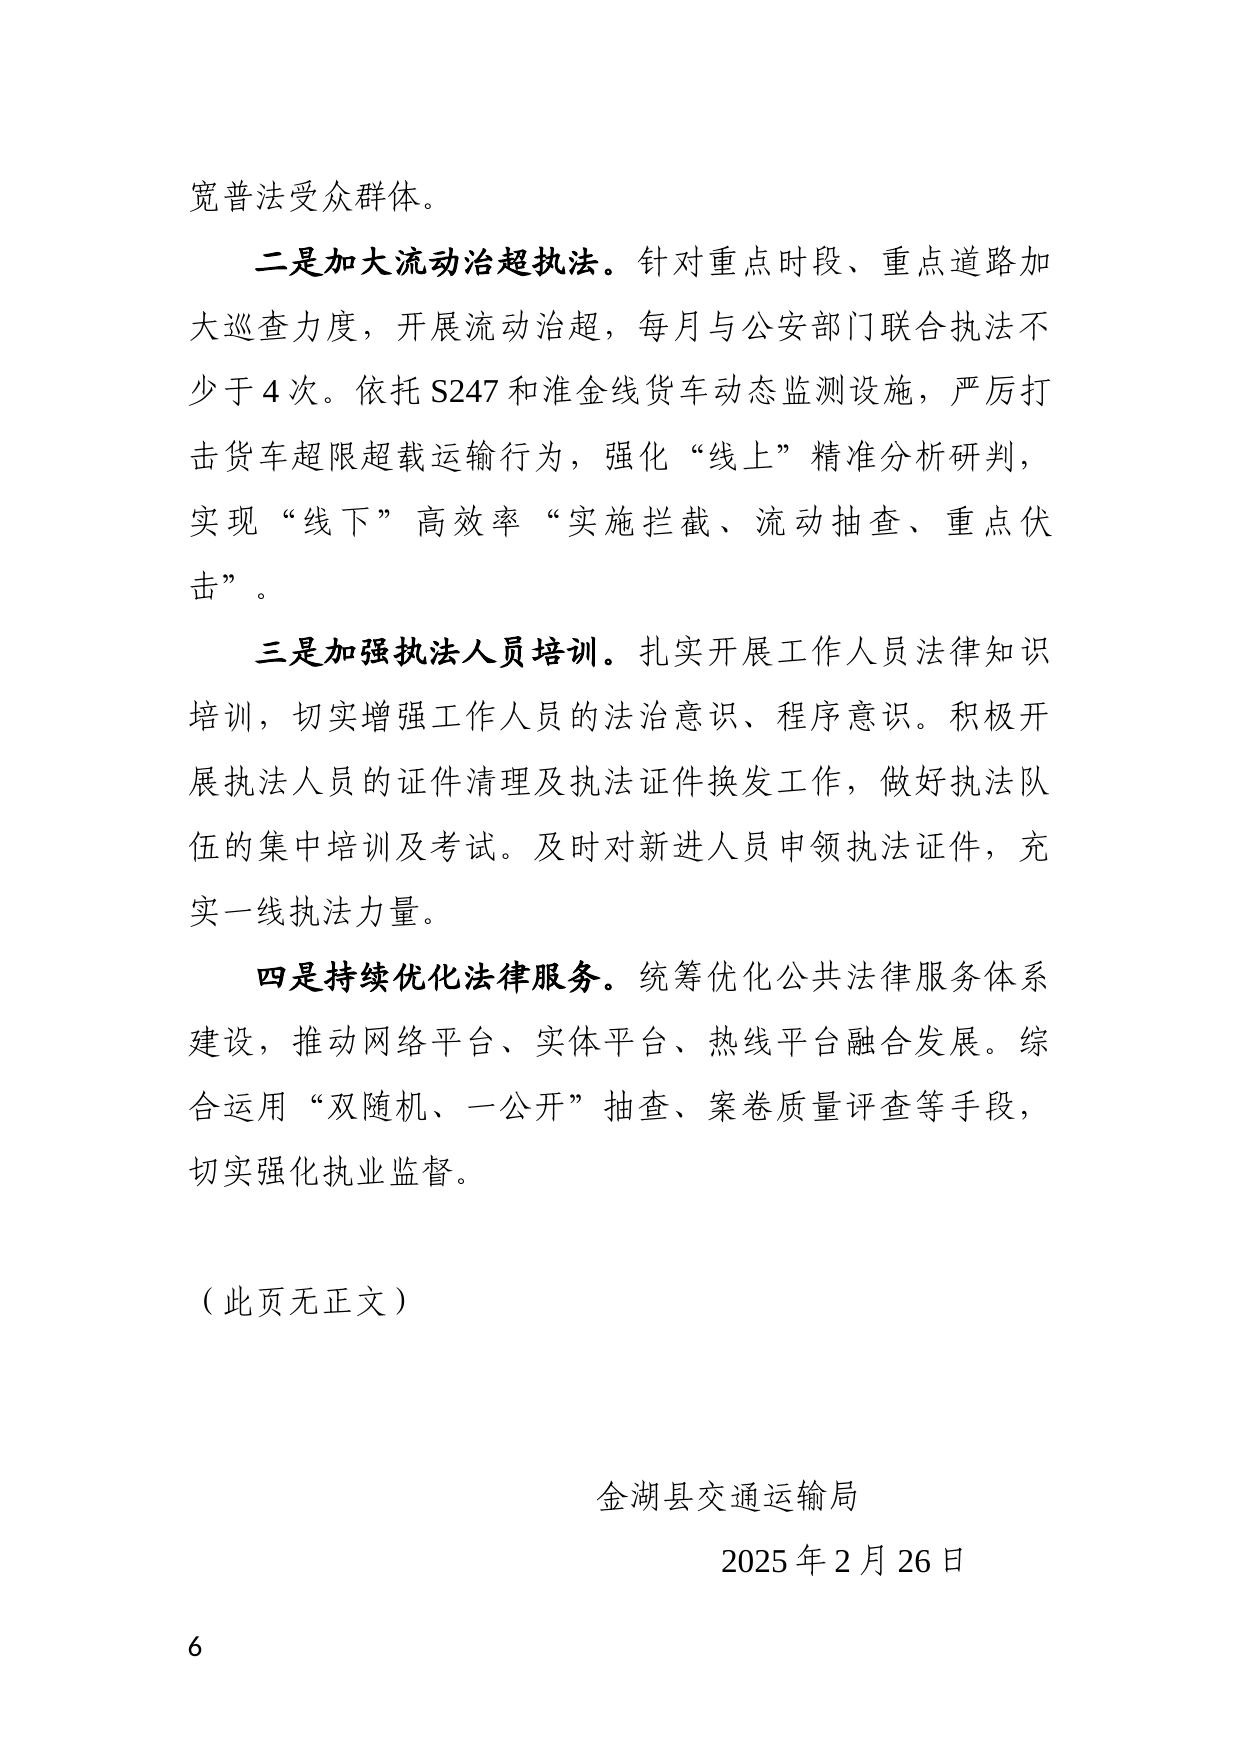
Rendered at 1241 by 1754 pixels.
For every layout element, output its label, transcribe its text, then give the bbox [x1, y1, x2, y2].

text 金湖县交通运输局 [187, 1462, 1053, 1527]
text 四是持续优化法律服务。统筹优化公共法律服务体系建设，推动网络平台、实体平台、热线平台融合发展。综合运用“双随机、一公开”抽查、案卷质量评查等手段，切实强化执业监督。 [187, 942, 1053, 1202]
list 二是加大流动治超执法。针对重点时段、重点道路加大巡查力度，开展流动治超，每月与公安部门联合执法不少于4次。依托S247和淮金线货车动态监测设施，严厉打击货车超限超载运输行为，强化“线上”精准分析研判，实现“线下”高效率“实施拦截、流动抽查、重点伏击”。 [187, 227, 1053, 617]
text 2025年2月26日 [187, 1527, 1053, 1592]
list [187, 162, 1053, 227]
text （此页无正文） [187, 1267, 1053, 1332]
text 三是加强执法人员培训。扎实开展工作人员法律知识培训，切实增强工作人员的法治意识、程序意识。积极开展执法人员的证件清理及执法证件换发工作，做好执法队伍的集中培训及考试。及时对新进人员申领执法证件，充实一线执法力量。 [187, 617, 1053, 942]
